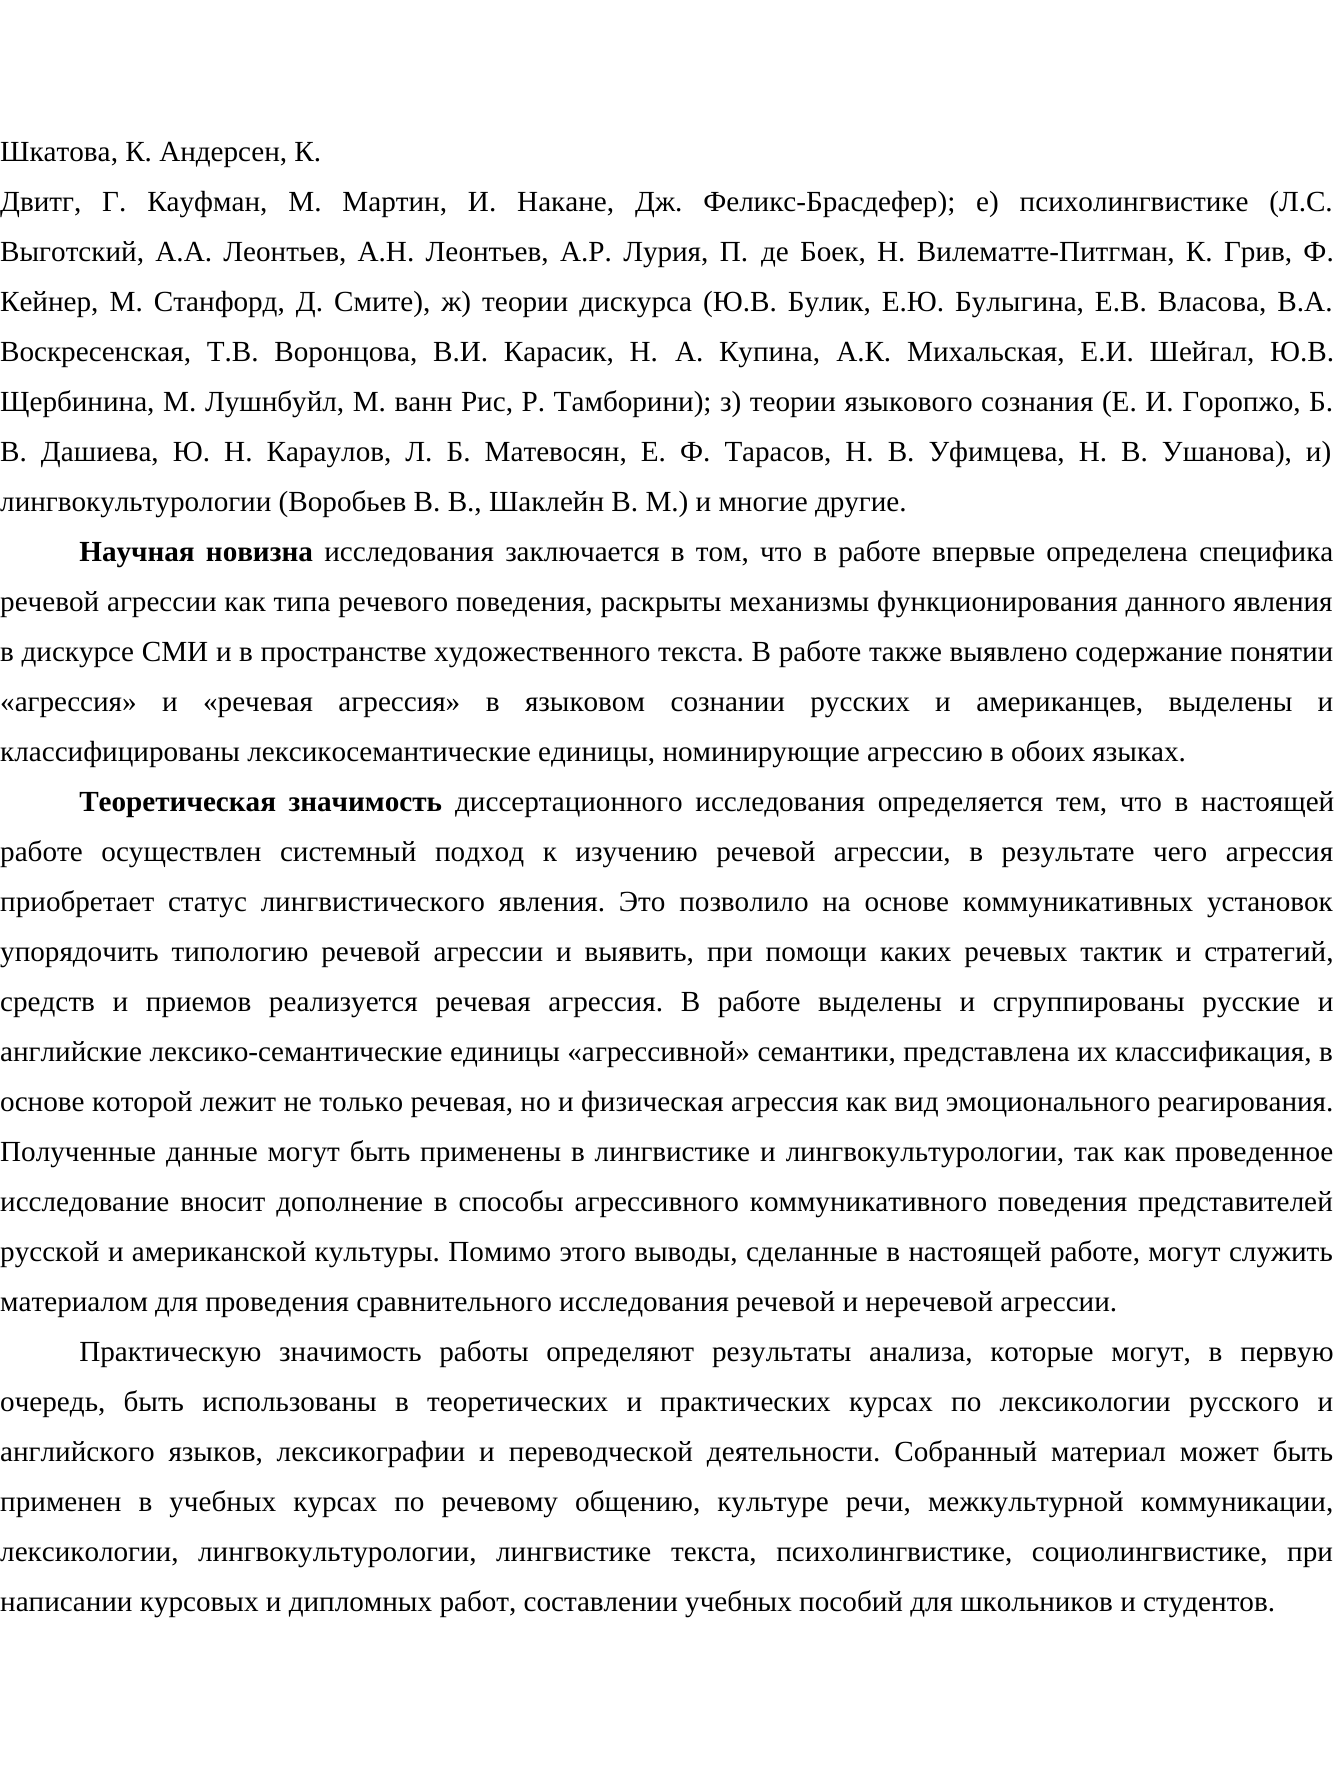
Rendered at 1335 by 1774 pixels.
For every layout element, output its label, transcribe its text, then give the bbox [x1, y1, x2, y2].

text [0, 122, 1305, 172]
text Теоретическая значимость диссертационного исследования определяется тем, что в настоящей работе осуществлен системный подход к изучению речевой агрессии, в результате чего агрессия приобретает статус лингвистического явления. Это позволило на основе коммуникативных установок упорядочить типологию речевой агрессии и выявить, при помощи каких речевых тактик и стратегий, средств и приемов реализуется речевая агрессия. В работе выделены и сгруппированы русские и английские лексико-семантические единицы «агрессивной» семантики, представлена их классификация, в основе которой лежит не только речевая, но и физическая агрессия как вид эмоционального реагирования. Полученные данные могут быть применены в лингвистике и лингвокультурологии, так как проведенное исследование вносит дополнение в способы агрессивного коммуникативного поведения представителей русской и американской культуры. Помимо этого выводы, сделанные в настоящей работе, могут служить материалом для проведения сравнительного исследования речевой и неречевой агрессии. [0, 772, 1334, 1322]
text Двитг, Г. Кауфман, М. Мартин, И. Накане, Дж. Феликс-Брасдефер); е) психолингвистике (Л.С. Выготский, А.А. Леонтьев, А.Н. Леонтьев, А.Р. Лурия, П. де Боек, Н. Вилематте-Питгман, К. Грив, Ф. Кейнер, М. Станфорд, Д. Смите), ж) теории дискурса (Ю.В. Булик, Е.Ю. Булыгина, Е.В. Власова, В.А. Воскресенская, Т.В. Воронцова, В.И. Карасик, Н. А. Купина, А.К. Михальская, Е.И. Шейгал, Ю.В. Щербинина, М. Лушнбуйл, М. ванн Рис, Р. Тамборини); з) теории языкового сознания (Е. И. Горопжо, Б. В. Дашиева, Ю. Н. Караулов, Л. Б. Матевосян, Е. Ф. Тарасов, Н. В. Уфимцева, Н. В. Ушанова), и) лингвокультурологии (Воробьев В. В., Шаклейн В. М.) и многие другие. [0, 172, 1334, 522]
text Практическую значимость работы определяют результаты анализа, которые могут, в первую очередь, быть использованы в теоретических и практических курсах по лексикологии русского и английского языков, лексикографии и переводческой деятельности. Собранный материал может быть применен в учебных курсах по речевому общению, культуре речи, межкультурной коммуникации, лексикологии, лингвокультурологии, лингвистике текста, психолингвистике, социолингвистике, при написании курсовых и дипломных работ, составлении учебных пособий для школьников и студентов. [0, 1322, 1334, 1622]
text Научная новизна исследования заключается в том, что в работе впервые определена специфика речевой агрессии как типа речевого поведения, раскрыты механизмы функционирования данного явления в дискурсе СМИ и в пространстве художественного текста. В работе также выявлено содержание понятии «агрессия» и «речевая агрессия» в языковом сознании русских и американцев, выделены и классифицированы лексикосемантические единицы, номинирующие агрессию в обоих языках. [0, 522, 1334, 772]
